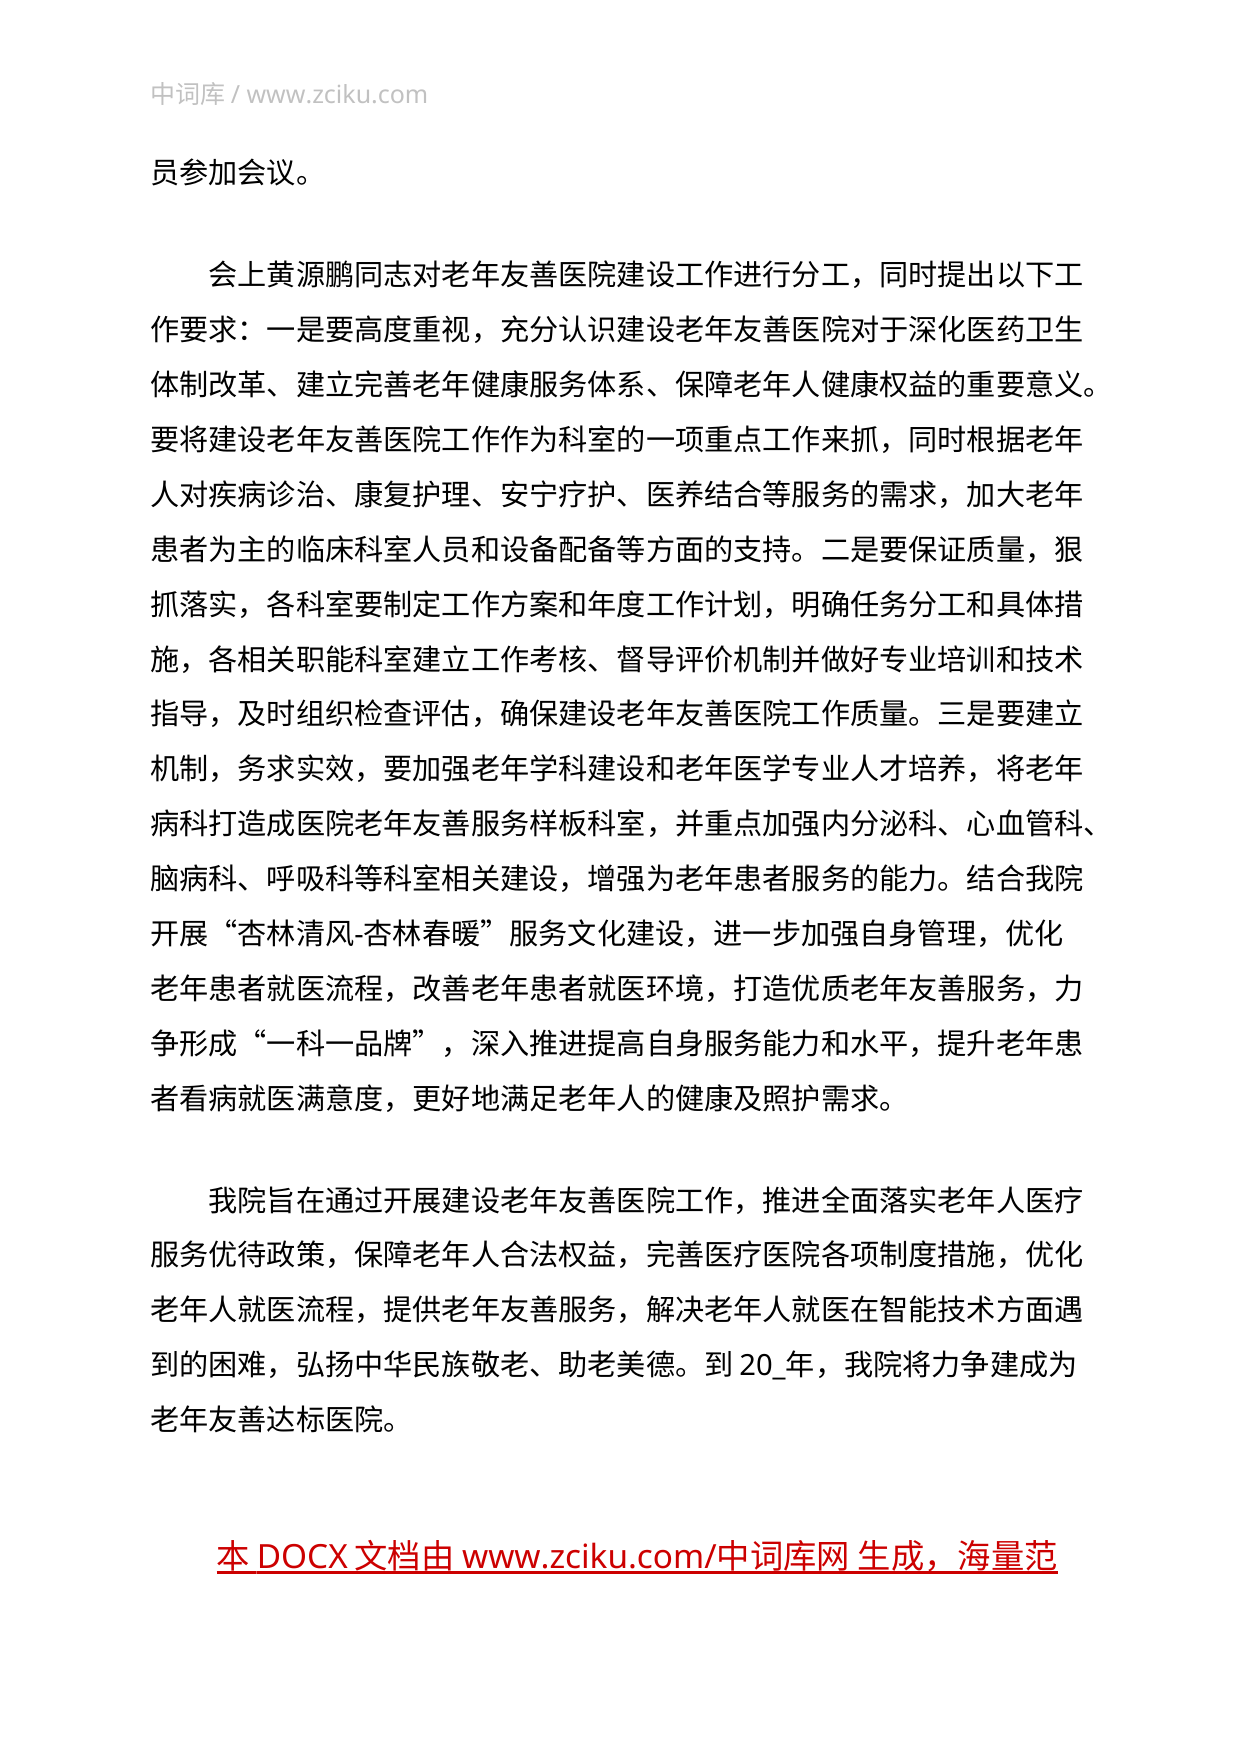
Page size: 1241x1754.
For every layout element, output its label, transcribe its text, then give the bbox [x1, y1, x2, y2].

text 我院旨在通过开展建设老年友善医院工作，推进全面落实老年人医疗服务优待政策，保障老年人合法权益，完善医疗医院各项制度措施，优化老年人就医流程，提供老年友善服务，解决老年人就医在智能技术方面遇到的困难，弘扬中华民族敬老、助老美德。到20_年，我院将力争建成为老年友善达标医院。 [150, 1177, 1090, 1439]
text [150, 1530, 1090, 1578]
text 会上黄源鹏同志对老年友善医院建设工作进行分工，同时提出以下工作要求：一是要高度重视，充分认识建设老年友善医院对于深化医药卫生体制改革、建立完善老年健康服务体系、保障老年人健康权益的重要意义。要将建设老年友善医院工作作为科室的一项重点工作来抓，同时根据老年人对疾病诊治、康复护理、安宁疗护、医养结合等服务的需求，加大老年患者为主的临床科室人员和设备配备等方面的支持。二是要保证质量，狠抓落实，各科室要制定工作方案和年度工作计划，明确任务分工和具体措施，各相关职能科室建立工作考核、督导评价机制并做好专业培训和技术指导，及时组织检查评估，确保建设老年友善医院工作质量。三是要建立机制，务求实效，要加强老年学科建设和老年医学专业人才培养，将老年病科打造成医院老年友善服务样板科室，并重点加强内分泌科、心血管科、脑病科、呼吸科等科室相关建设，增强为老年患者服务的能力。结合我院开展“杏林清风-杏林春暖”服务文化建设，进一步加强自身管理，优化老年患者就医流程，改善老年患者就医环境，打造优质老年友善服务，力争形成“一科一品牌”，深入推进提高自身服务能力和水平，提升老年患者看病就医满意度，更好地满足老年人的健康及照护需求。 [150, 252, 1090, 1118]
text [150, 150, 1090, 192]
